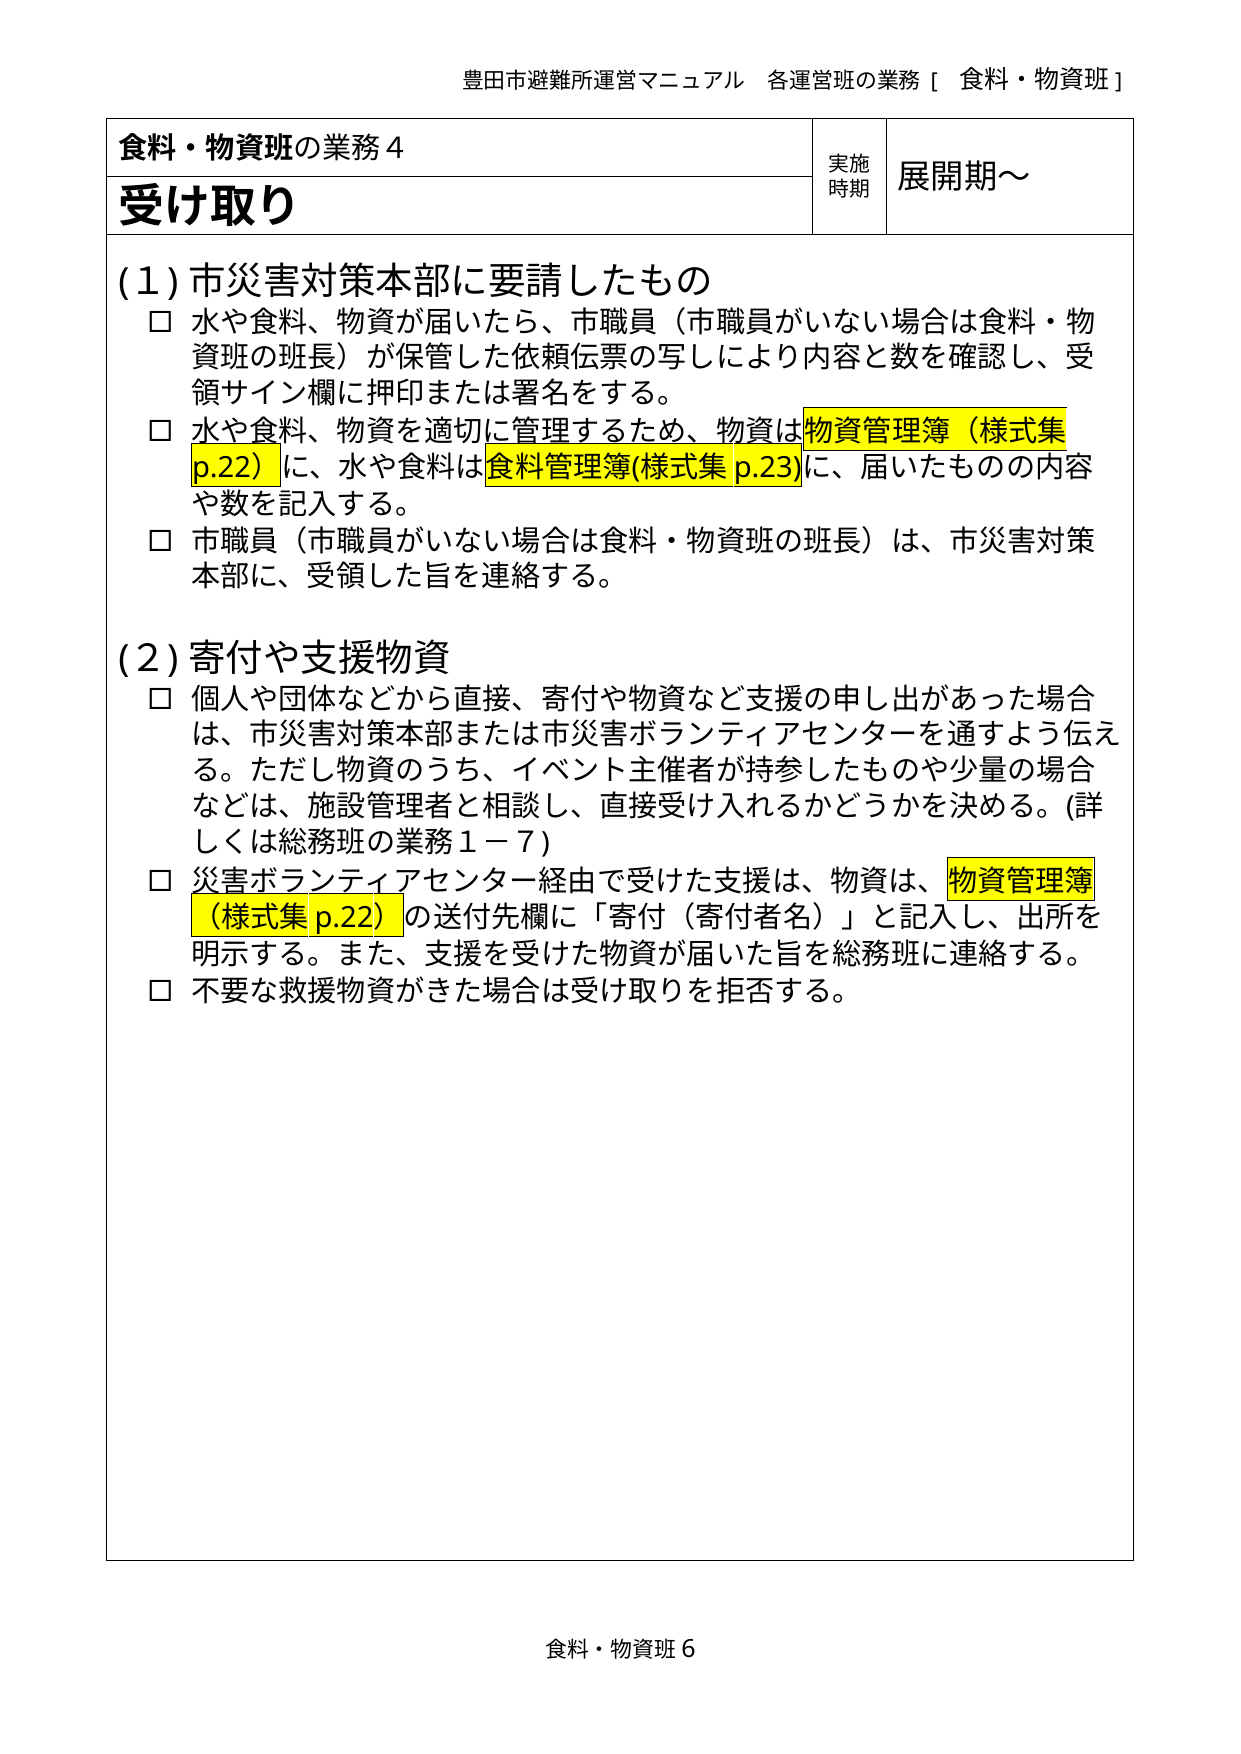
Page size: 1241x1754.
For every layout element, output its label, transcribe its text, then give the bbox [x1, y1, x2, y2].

table_header 展開期～ [887, 119, 1133, 233]
table_cell 受け取り [107, 177, 812, 233]
table_header 食料・物資班の業務４ [107, 119, 812, 176]
table_cell (１) 市災害対策本部に要請したもの 水や食料、物資が届いたら、市職員（市職員がいない場合は食料・物資班の班長）が保管した依頼伝票の写しにより内容と数を確認し、受領サイン欄に押印または署名をする。 水や食料、物資を適切に管理するため、物資は物資管理簿（様式集p.22）に、水や食料は食料管理簿(様式集p.23)に、届いたものの内容や数を記入する。 市職員（市職員がいない場合は食料・物資班の班長）は、市災害対策本部に、受領した旨を連絡する。 (２) 寄付や支援物資 個人や団体などから直接、寄付や物資など支援の申し出があった場合は、市災害対策本部または市災害ボランティアセンターを通すよう伝える。ただし物資のうち、イベント主催者が持参したものや少量の場合などは、施設管理者と相談し、直接受け入れるかどうかを決める。(詳しくは総務班の業務１－７) 災害ボランティアセンター経由で受けた支援は、物資は、物資管理簿（様式集p.22）の送付先欄に「寄付（寄付者名）」と記入し、出所を明示する。また、支援を受けた物資が届いた旨を総務班に連絡する。 不要な救援物資がきた場合は受け取りを拒否する。 [107, 235, 1133, 1560]
table_header 実施時期 [813, 119, 886, 233]
